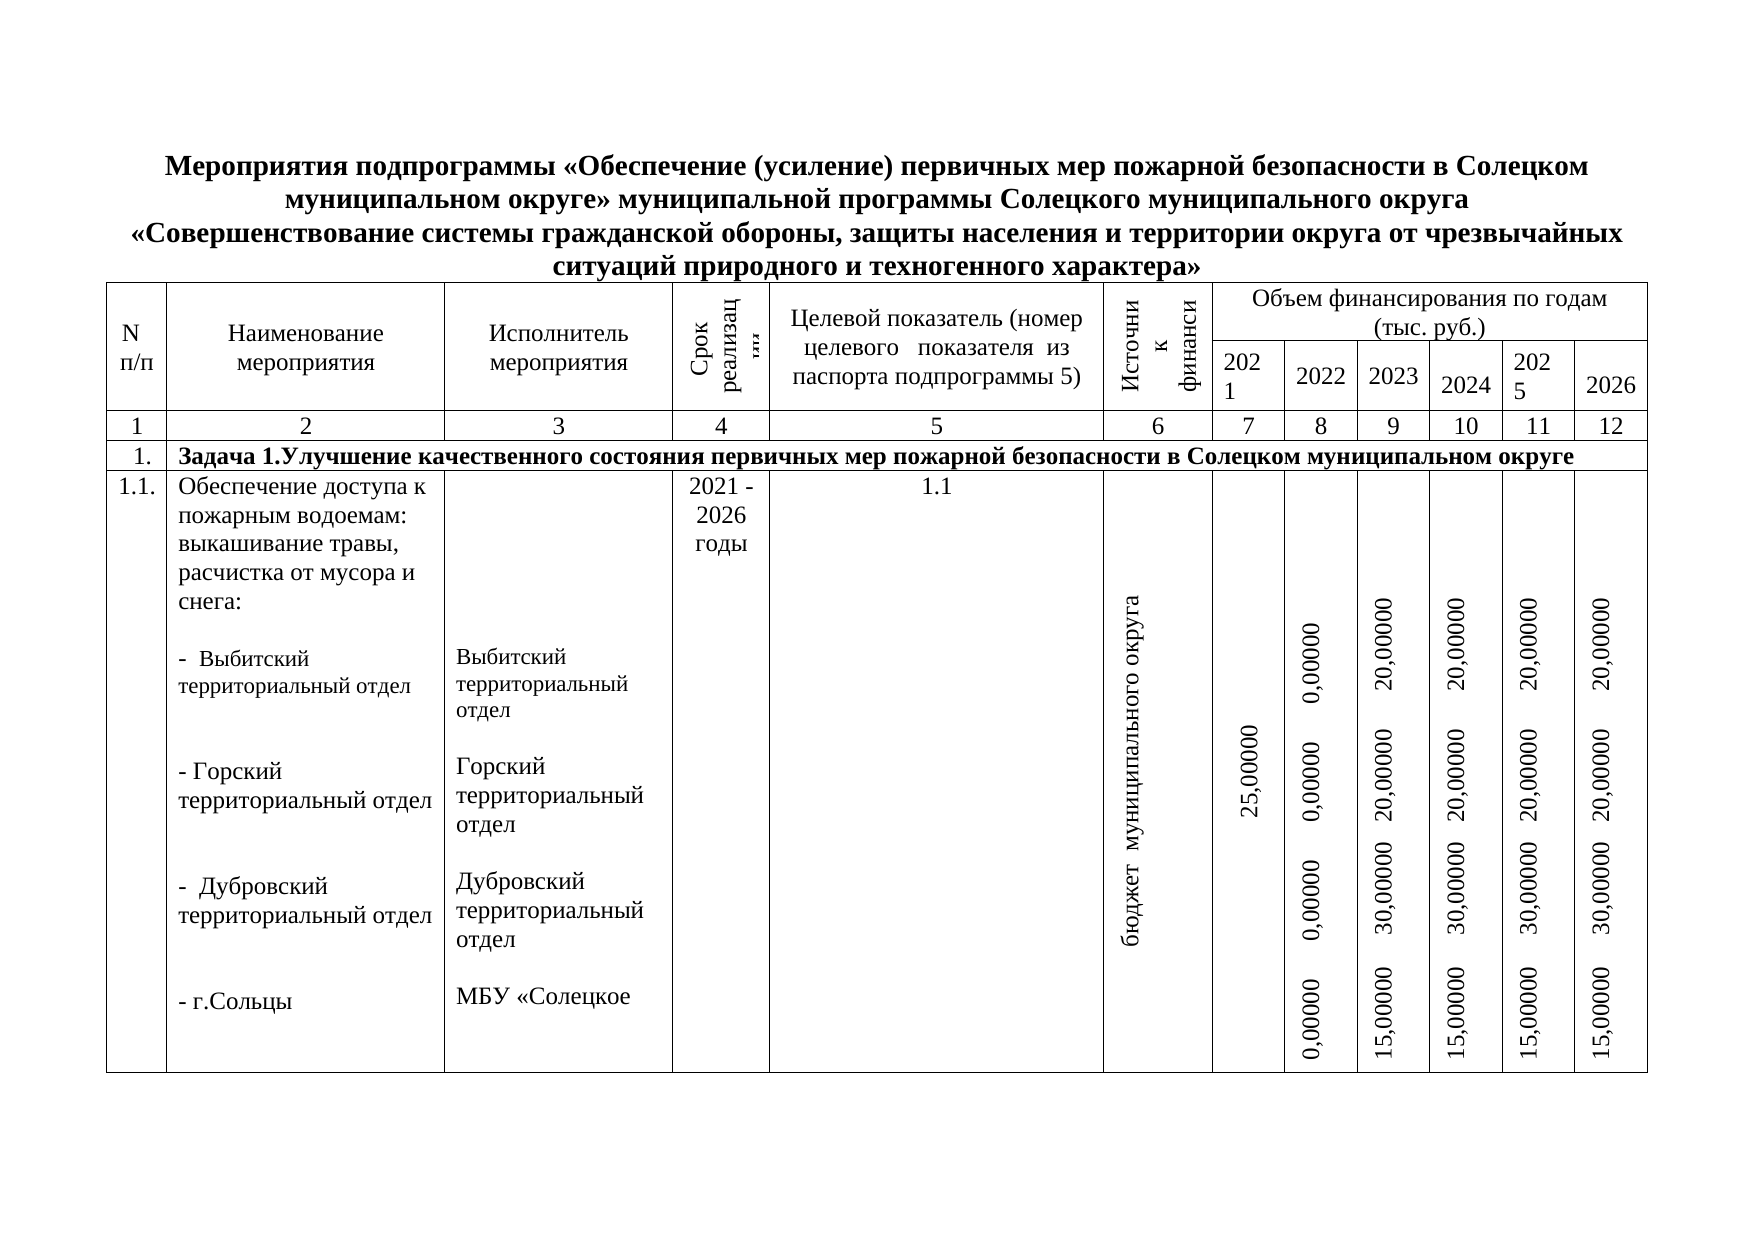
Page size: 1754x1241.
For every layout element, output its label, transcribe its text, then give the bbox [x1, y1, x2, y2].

text Мероприятия подпрограммы «Обеспечение (усиление) первичных мер пожарной безопасности в Солецком муниципальном округе» муниципальной программы Солецкого муниципального округа [118, 148, 1636, 215]
table_header Объем финансирования по годам (тыс. руб.) [1213, 283, 1647, 340]
table_cell 1.1. [107, 471, 166, 1072]
table_cell 2024 [1430, 341, 1502, 410]
table_cell 2023 [1358, 341, 1429, 410]
table_cell 15,00000 30,00000 20,00000 20,00000 [1503, 471, 1574, 1072]
table_cell 12 [1575, 411, 1647, 440]
table_cell 3 [445, 411, 672, 440]
table_cell 0,00000 0,00000 0,00000 0,00000 [1285, 471, 1357, 1072]
table_cell 6 [1104, 411, 1212, 440]
table_cell 11 [1503, 411, 1574, 440]
table_cell Обеспечение доступа к пожарным водоемам: выкашивание травы, расчистка от мусора и снега: - Выбитский территориальный отдел - Горский территориальный отдел - Дубровский территориальный отдел - г.Сольцы [167, 471, 444, 1072]
table_cell 2021 [1213, 341, 1284, 410]
table_cell 15,00000 30,00000 20,00000 20,00000 [1358, 471, 1429, 1072]
table_header Исполнитель мероприятия [445, 283, 672, 410]
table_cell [1104, 471, 1212, 1072]
text «Совершенствование системы гражданской обороны, защиты населения и территории округа от чрезвычайных ситуаций природного и техногенного характера» [118, 215, 1636, 282]
table_cell Задача 1.Улучшение качественного состояния первичных мер пожарной безопасности в Солецком муниципальном округе [167, 441, 1647, 470]
table_cell 2026 [1575, 341, 1647, 410]
table_header Наименование мероприятия [167, 283, 444, 410]
table_cell 8 [1285, 411, 1357, 440]
table_cell 5 [770, 411, 1103, 440]
table_cell 9 [1358, 411, 1429, 440]
table_cell Выбитский территориальный отдел Горский территориальный отдел Дубровский территориальный отдел МБУ «Солецкое [445, 471, 672, 1072]
table_cell 1 [107, 411, 166, 440]
table_header Целевой показатель (номер целевого показателя из паспорта подпрограммы 5) [770, 283, 1103, 410]
table_cell 4 [673, 411, 769, 440]
table_cell 10 [1430, 411, 1502, 440]
table_cell 2 [167, 411, 444, 440]
table_header Источник финансирования [1104, 283, 1212, 410]
table_header Срок реализации [673, 283, 769, 410]
table_cell 2022 [1285, 341, 1357, 410]
table_cell 2021 -2026 годы [673, 471, 769, 1072]
table_cell 15,00000 30,00000 20,00000 20,00000 [1430, 471, 1502, 1072]
table_cell 25,00000 [1213, 471, 1284, 1072]
table_header N п/п [107, 283, 166, 410]
table_cell 1.1 [770, 471, 1103, 1072]
table_cell 15,00000 30,00000 20,00000 20,00000 [1575, 471, 1647, 1072]
table_cell 1. [107, 441, 166, 470]
table_cell 2025 [1503, 341, 1574, 410]
table_cell 7 [1213, 411, 1284, 440]
